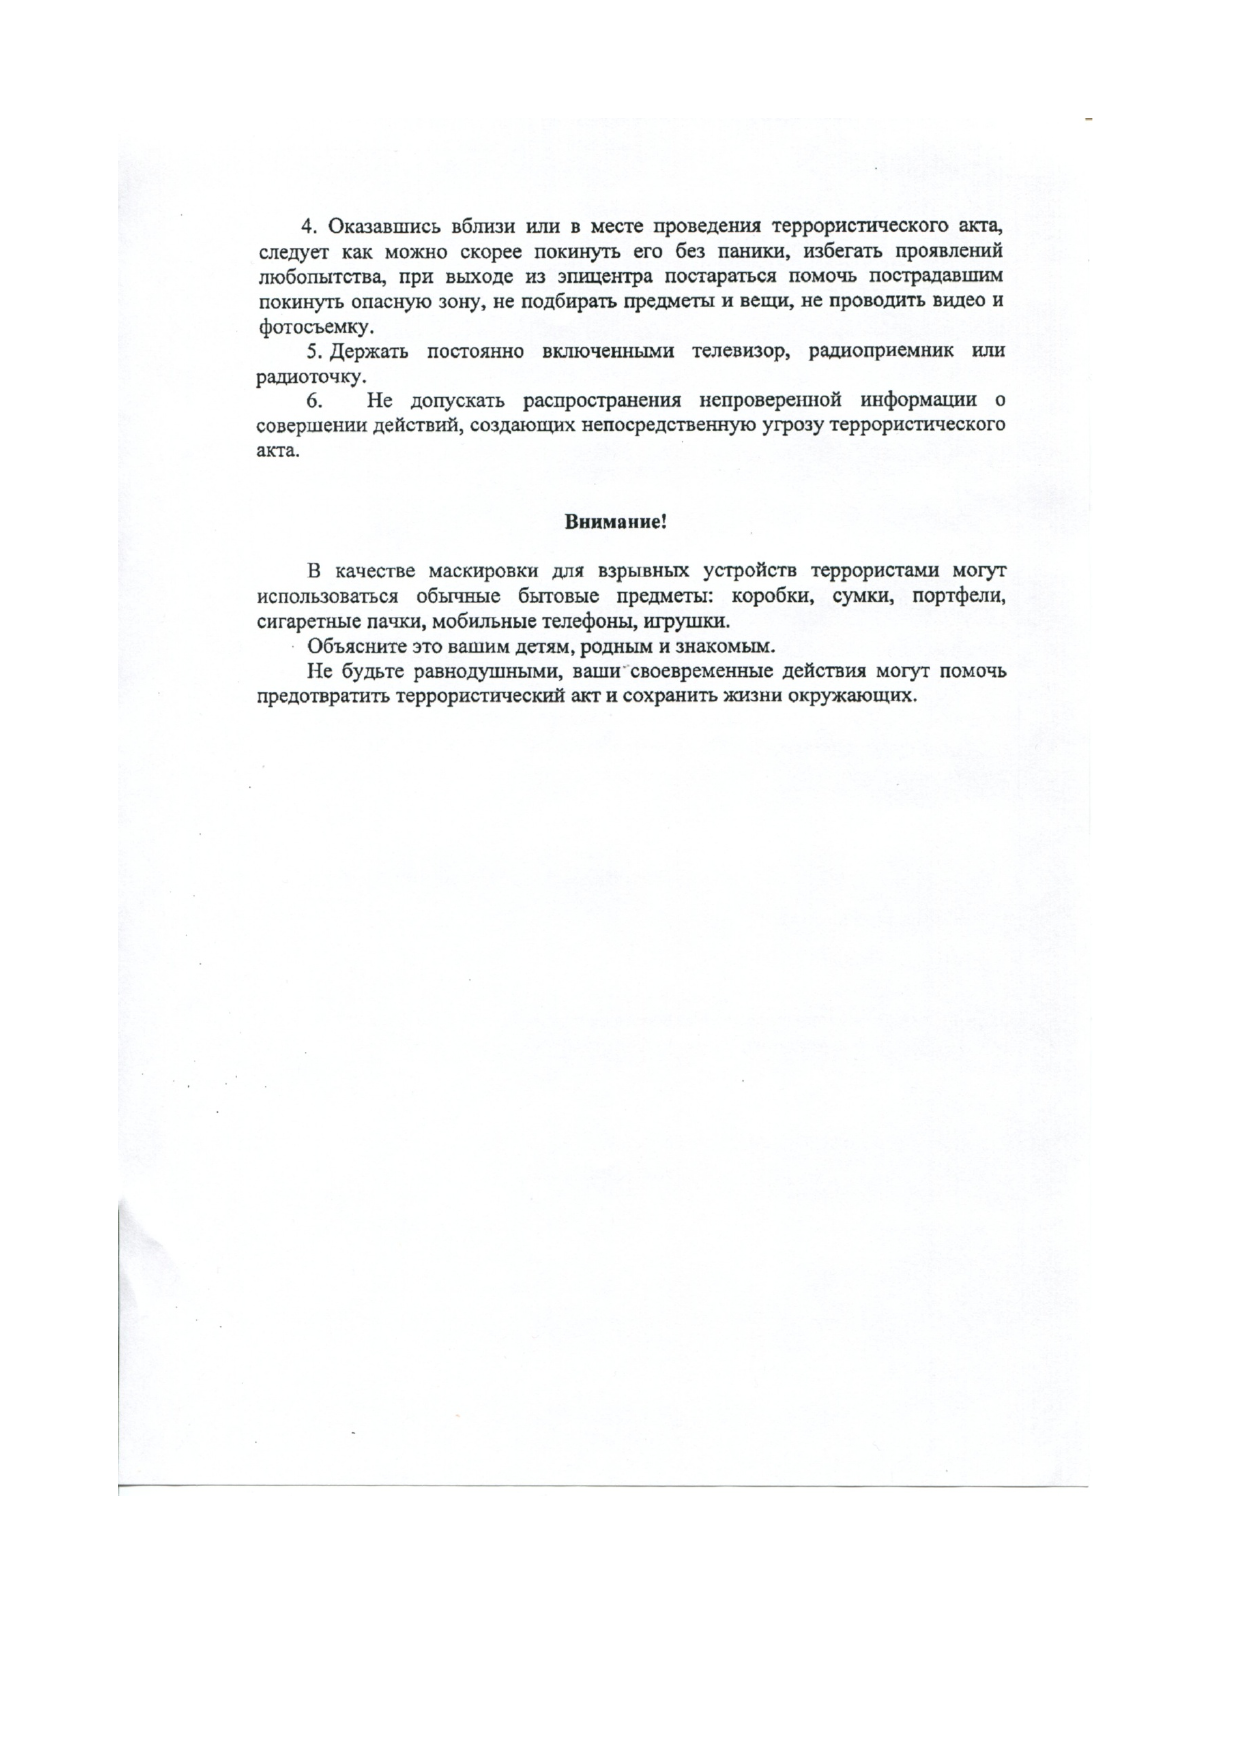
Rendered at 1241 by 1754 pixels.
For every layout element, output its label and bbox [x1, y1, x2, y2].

picture [118, 118, 1093, 1496]
